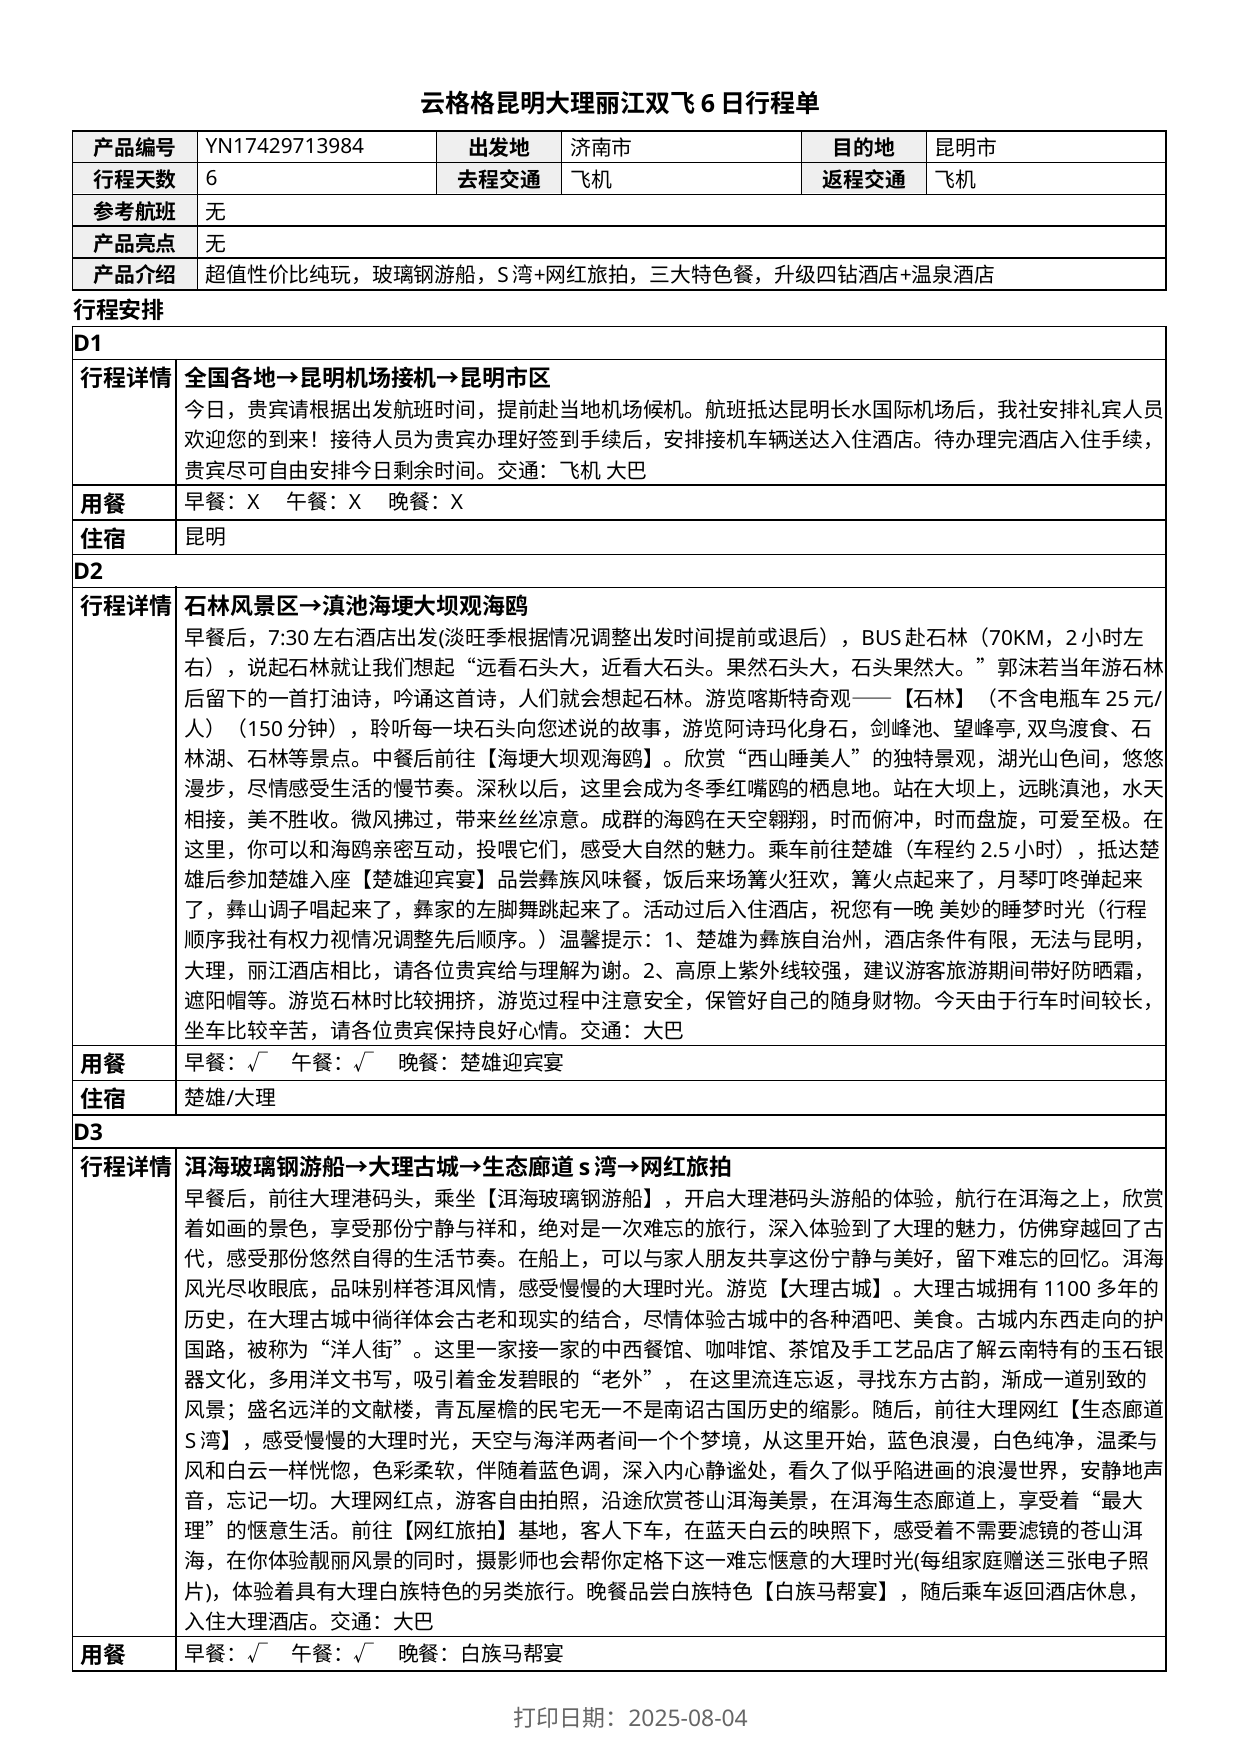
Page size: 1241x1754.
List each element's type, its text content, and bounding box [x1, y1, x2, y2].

table_cell 去程交通 [437, 163, 561, 193]
table_header 出发地 [437, 132, 561, 162]
table_cell 参考航班 [73, 195, 197, 225]
table_cell 用餐 [73, 1046, 175, 1079]
table_cell 石林风景区→滇池海埂大坝观海鸥 早餐后，7:30左右酒店出发(淡旺季根据情况调整出发时间提前或退后），BUS赴石林（70KM，2小时左右），说起石林就让我们想起“远看石头大，近看大石头。果然石头大，石头果然大。”郭沫若当年游石林后留下的一首打油诗，吟诵这首诗，人们就会想起石林。游览喀斯特奇观——【石林】（不含电瓶车25元/人）（150分钟），聆听每一块石头向您述说的故事，游览阿诗玛化身石，剑峰池、望峰亭, 双鸟渡食、石林湖、石林等景点。中餐后前往【海埂大坝观海鸥】。欣赏“西山睡美人”的独特景观，湖光山色间，悠悠漫步，尽情感受生活的慢节奏。深秋以后，这里会成为冬季红嘴鸥的栖息地。站在大坝上，远眺滇池，水天相接，美不胜收。微风拂过，带来丝丝凉意。成群的海鸥在天空翱翔，时而俯冲，时而盘旋，可爱至极。在这里，你可以和海鸥亲密互动，投喂它们，感受大自然的魅力。 [177, 588, 1165, 1045]
table_cell 超值性价比纯玩，玻璃钢游船，S湾+网红旅拍，三大特色餐，升级四钻酒店+温泉酒店 [198, 259, 1165, 289]
table_cell 行程详情 [73, 360, 175, 484]
table_cell 早餐：√ 午餐：√ 晚餐：楚雄迎宾宴 [177, 1046, 1165, 1079]
table_cell 楚雄/大理 [177, 1081, 1165, 1114]
table_header YN17429713984 [198, 132, 436, 162]
table_cell 早餐：√ 午餐：√ 晚餐：白族马帮宴 [177, 1637, 1165, 1670]
table_cell 全国各地→昆明机场接机→昆明市区 今日，贵宾请根据出发航班时间，提前赴当地机场候机。航班抵达昆明长水国际机场后，我社安排礼宾人员欢迎您的到来！接待人员为贵宾办理好签到手续后，安排接机车辆送达入住酒店。待办理完酒店入住手续，贵宾尽可自由安排今日剩余时间。 [177, 360, 1165, 484]
table_header 昆明市 [927, 132, 1165, 162]
table_cell 行程详情 [73, 588, 175, 1045]
text 行程安排 [73, 292, 1167, 325]
table_header 产品编号 [73, 132, 197, 162]
table_cell 昆明 [177, 521, 1165, 554]
table_cell 飞机 [562, 163, 801, 193]
table_cell 住宿 [73, 521, 175, 554]
table_header D1 [73, 327, 1165, 359]
table_header 济南市 [562, 132, 801, 162]
table_cell 早餐：X 午餐：X 晚餐：X [177, 486, 1165, 519]
table_header 目的地 [802, 132, 926, 162]
table_cell 返程交通 [802, 163, 926, 193]
table_cell 住宿 [73, 1081, 175, 1114]
table_cell 6 [198, 163, 436, 193]
table_cell 无 [198, 195, 1165, 225]
table_cell 产品介绍 [73, 259, 197, 289]
table_cell D2 [73, 555, 1165, 586]
table_cell 无 [198, 227, 1165, 257]
table_cell D3 [73, 1116, 1165, 1147]
table_cell 洱海玻璃钢游船→大理古城→生态廊道s湾→网红旅拍 早餐后，前往大理港码头，乘坐【洱海玻璃钢游船】，开启大理港码头游船的体验，航行在洱海之上，欣赏着如画的景色，享受那份宁静与祥和，绝对是一次难忘的旅行，深入体验到了大理的魅力，仿佛穿越回了古代，感受那份悠然自得的生活节奏。在船上，可以与家人朋友共享这份宁静与美好，留下难忘的回忆。洱海风光尽收眼底，品味别样苍洱风情，感受慢慢的大理时光。 [177, 1149, 1165, 1636]
table_cell 用餐 [73, 486, 175, 519]
table_cell 行程天数 [73, 163, 197, 193]
table_cell 用餐 [73, 1637, 175, 1670]
table_cell 飞机 [927, 163, 1165, 193]
table_cell 行程详情 [73, 1149, 175, 1636]
text 云格格昆明大理丽江双飞6日行程单 [73, 83, 1167, 119]
table_cell 产品亮点 [73, 227, 197, 257]
